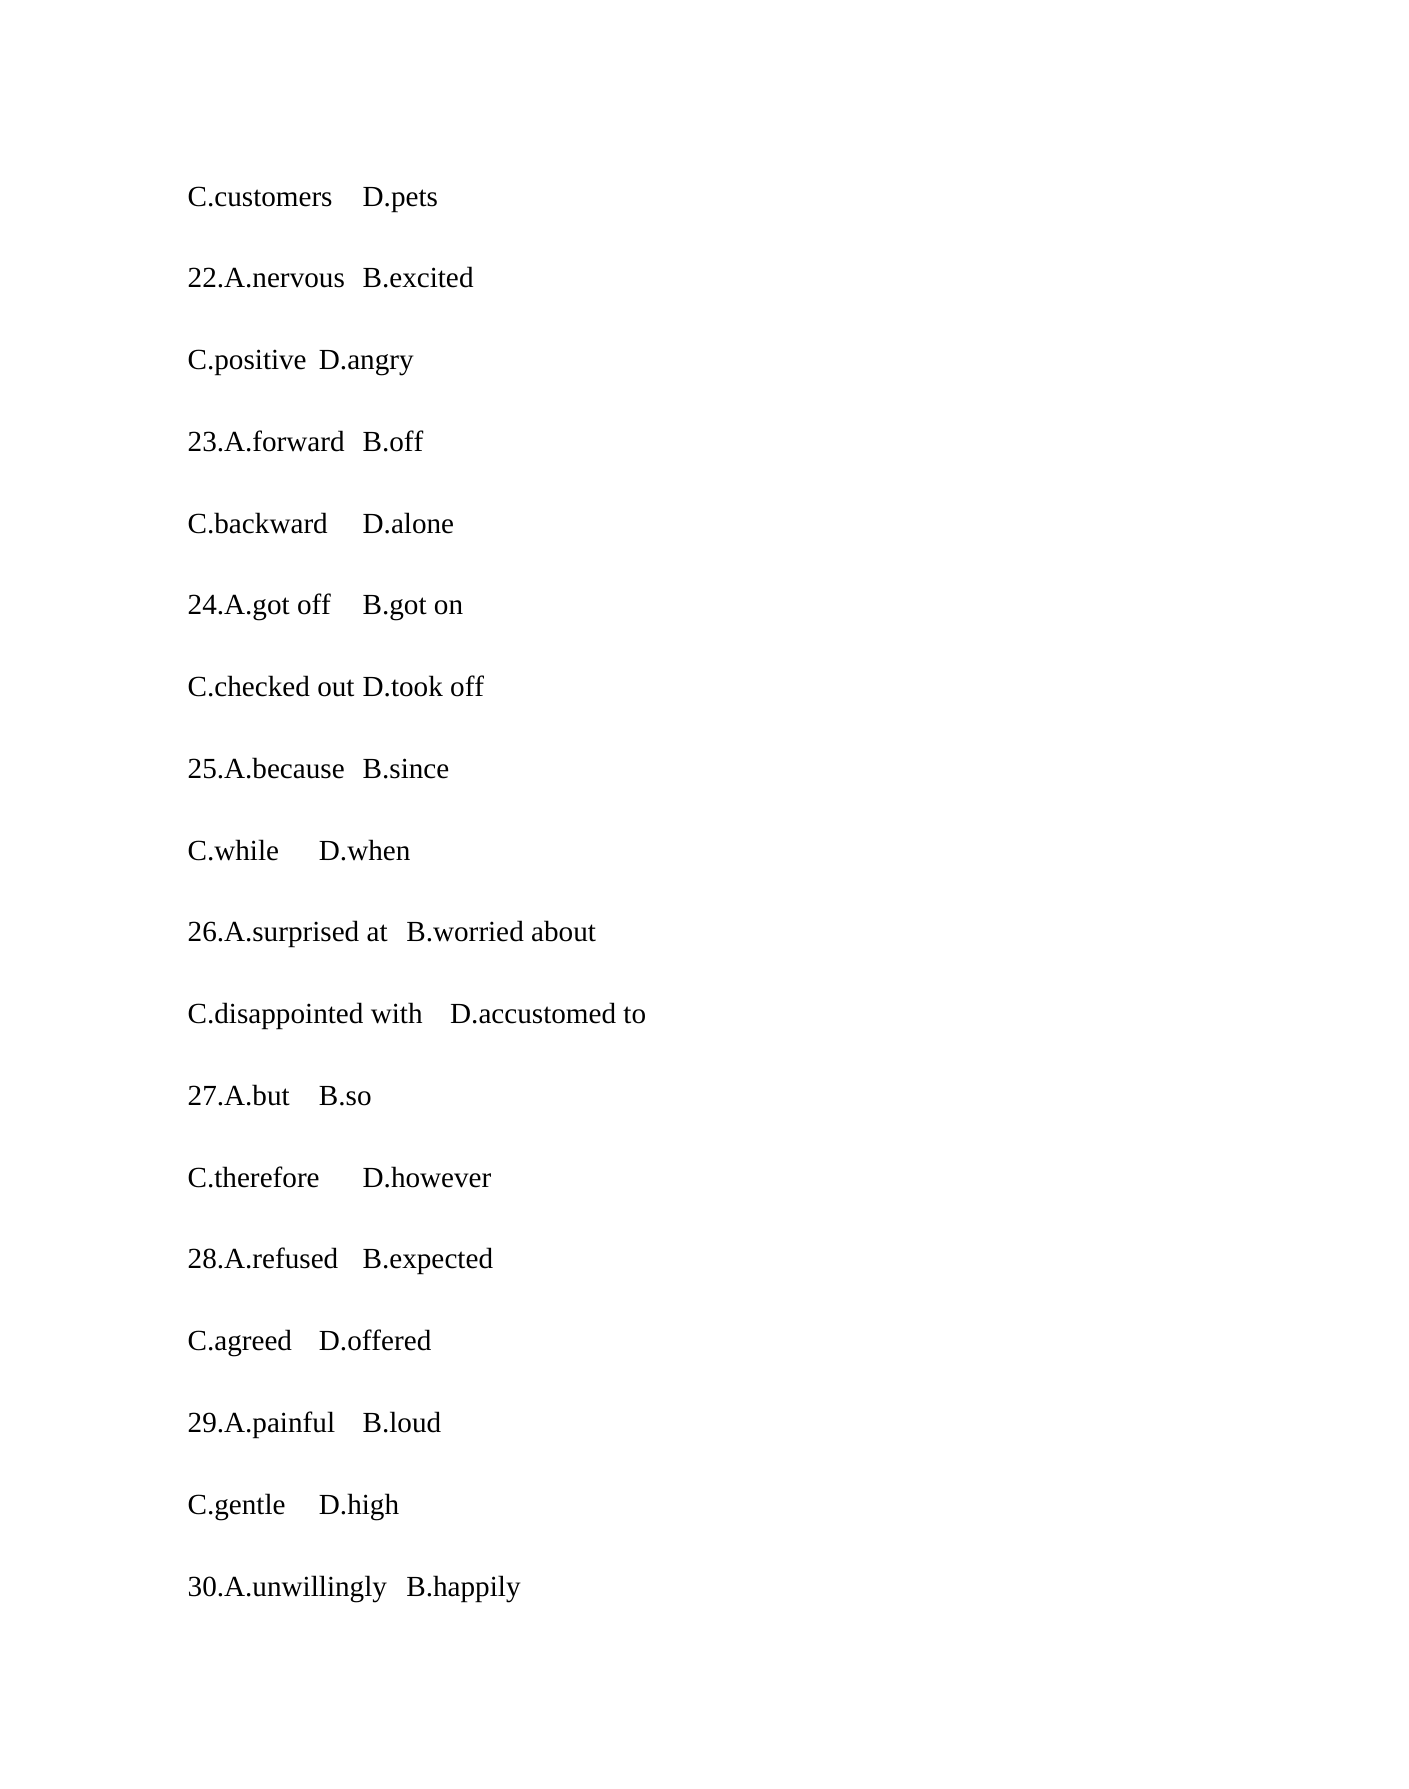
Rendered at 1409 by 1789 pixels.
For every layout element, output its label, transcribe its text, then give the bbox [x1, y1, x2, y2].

text 30.A.unwillingly B.happily [187, 1553, 1221, 1618]
text C.customers D.pets [187, 163, 1221, 228]
text 22.A.nervous B.excited [187, 245, 1221, 310]
text C.disappointed with D.accustomed to [187, 981, 1221, 1046]
text C.therefore D.however [187, 1144, 1221, 1209]
text 25.A.because B.since [187, 735, 1221, 800]
text C.positive D.angry [187, 326, 1221, 391]
text C.while D.when [187, 817, 1221, 882]
text C.backward D.alone [187, 490, 1221, 555]
text 24.A.got off B.got on [187, 572, 1221, 637]
text 28.A.refused B.expected [187, 1226, 1221, 1291]
text C.gentle D.high [187, 1471, 1221, 1536]
text 29.A.painful B.loud [187, 1389, 1221, 1454]
text C.agreed D.offered [187, 1308, 1221, 1373]
text C.checked out D.took off [187, 653, 1221, 718]
text 26.A.surprised at B.worried about [187, 899, 1221, 964]
text 23.A.forward B.off [187, 408, 1221, 473]
text 27.A.but B.so [187, 1062, 1221, 1127]
